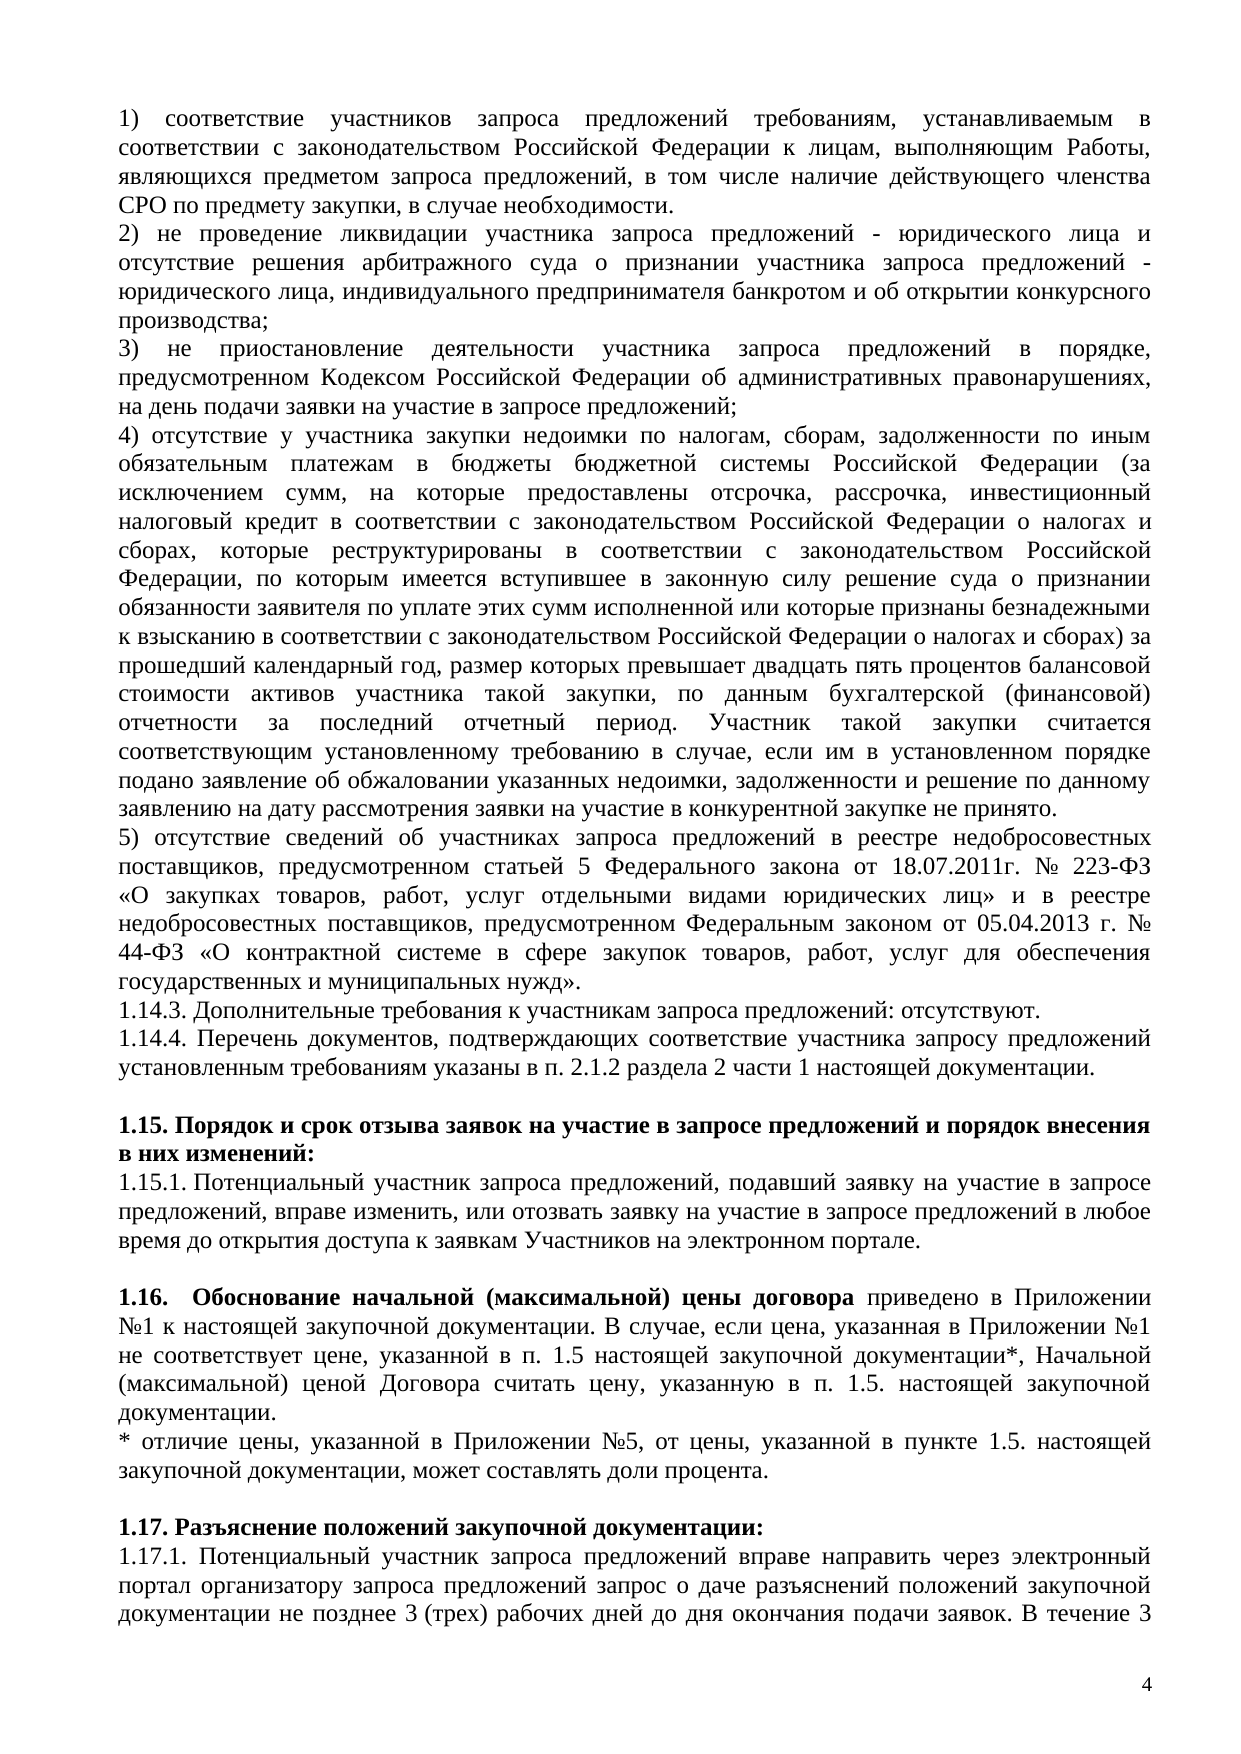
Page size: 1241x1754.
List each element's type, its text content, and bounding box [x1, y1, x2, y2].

text 1.16. Обоснование начальной (максимальной) цены договора приведено в Приложении №1 к настоящей закупочной документации. В случае, если цена, указанная в Приложении №1 не соответствует цене, указанной в п. 1.5 настоящей закупочной документации*, Начальной (максимальной) ценой Договора считать цену, указанную в п. 1.5. настоящей закупочной документации. [118, 1282, 1152, 1426]
text 1.17. Разъяснение положений закупочной документации: [118, 1512, 1152, 1541]
text 5) отсутствие сведений об участниках запроса предложений в реестре недобросовестных поставщиков, предусмотренном статьей 5 Федерального закона от 18.07.2011г. № 223-ФЗ «О закупках товаров, работ, услуг отдельными видами юридических лиц» и в реестре недобросовестных поставщиков, предусмотренном Федеральным законом от 05.04.2013 г. № 44-ФЗ «О контрактной системе в сфере закупок товаров, работ, услуг для обеспечения государственных и муниципальных нужд». [118, 822, 1152, 995]
text 1) соответствие участников запроса предложений требованиям, устанавливаемым в соответствии с законодательством Российской Федерации к лицам, выполняющим Работы, являющихся предметом запроса предложений, в том числе наличие действующего членства СРО по предмету закупки, в случае необходимости. [118, 103, 1152, 218]
text 1.14.4. Перечень документов, подтверждающих соответствие участника запросу предложений установленным требованиям указаны в п. 2.1.2 раздела 2 части 1 настоящей документации. [118, 1023, 1152, 1081]
text * отличие цены, указанной в Приложении №5, от цены, указанной в пункте 1.5. настоящей закупочной документации, может составлять доли процента. [118, 1426, 1152, 1483]
text 1.14.3. Дополнительные требования к участникам запроса предложений: отсутствуют. [118, 995, 1152, 1023]
text 4) отсутствие у участника закупки недоимки по налогам, сборам, задолженности по иным обязательным платежам в бюджеты бюджетной системы Российской Федерации (за исключением сумм, на которые предоставлены отсрочка, рассрочка, инвестиционный налоговый кредит в соответствии с законодательством Российской Федерации о налогах и сборах, которые реструктурированы в соответствии с законодательством Российской Федерации, по которым имеется вступившее в законную силу решение суда о признании обязанности заявителя по уплате этих сумм исполненной или которые признаны безнадежными к взысканию в соответствии с законодательством Российской Федерации о налогах и сборах) за прошедший календарный год, размер которых превышает двадцать пять процентов балансовой стоимости активов участника такой закупки, по данным бухгалтерской (финансовой) отчетности за последний отчетный период. Участник такой закупки считается соответствующим установленному требованию в случае, если им в установленном порядке подано заявление об обжаловании указанных недоимки, задолженности и решение по данному заявлению на дату рассмотрения заявки на участие в конкурентной закупке не принято. [118, 420, 1152, 822]
list Потенциальный участник запроса предложений, подавший заявку на участие в запросе предложений, вправе изменить, или отозвать заявку на участие в запросе предложений в любое время до открытия доступа к заявкам Участников на электронном портале. [118, 1167, 1152, 1253]
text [118, 1541, 1152, 1627]
text 3) не приостановление деятельности участника запроса предложений в порядке, предусмотренном Кодексом Российской Федерации об административных правонарушениях, на день подачи заявки на участие в запросе предложений; [118, 333, 1152, 420]
text 2) не проведение ликвидации участника запроса предложений - юридического лица и отсутствие решения арбитражного суда о признании участника запроса предложений - юридического лица, индивидуального предпринимателя банкротом и об открытии конкурсного производства; [118, 218, 1152, 333]
text 1.15. Порядок и срок отзыва заявок на участие в запросе предложений и порядок внесения в них изменений: [118, 1110, 1152, 1167]
